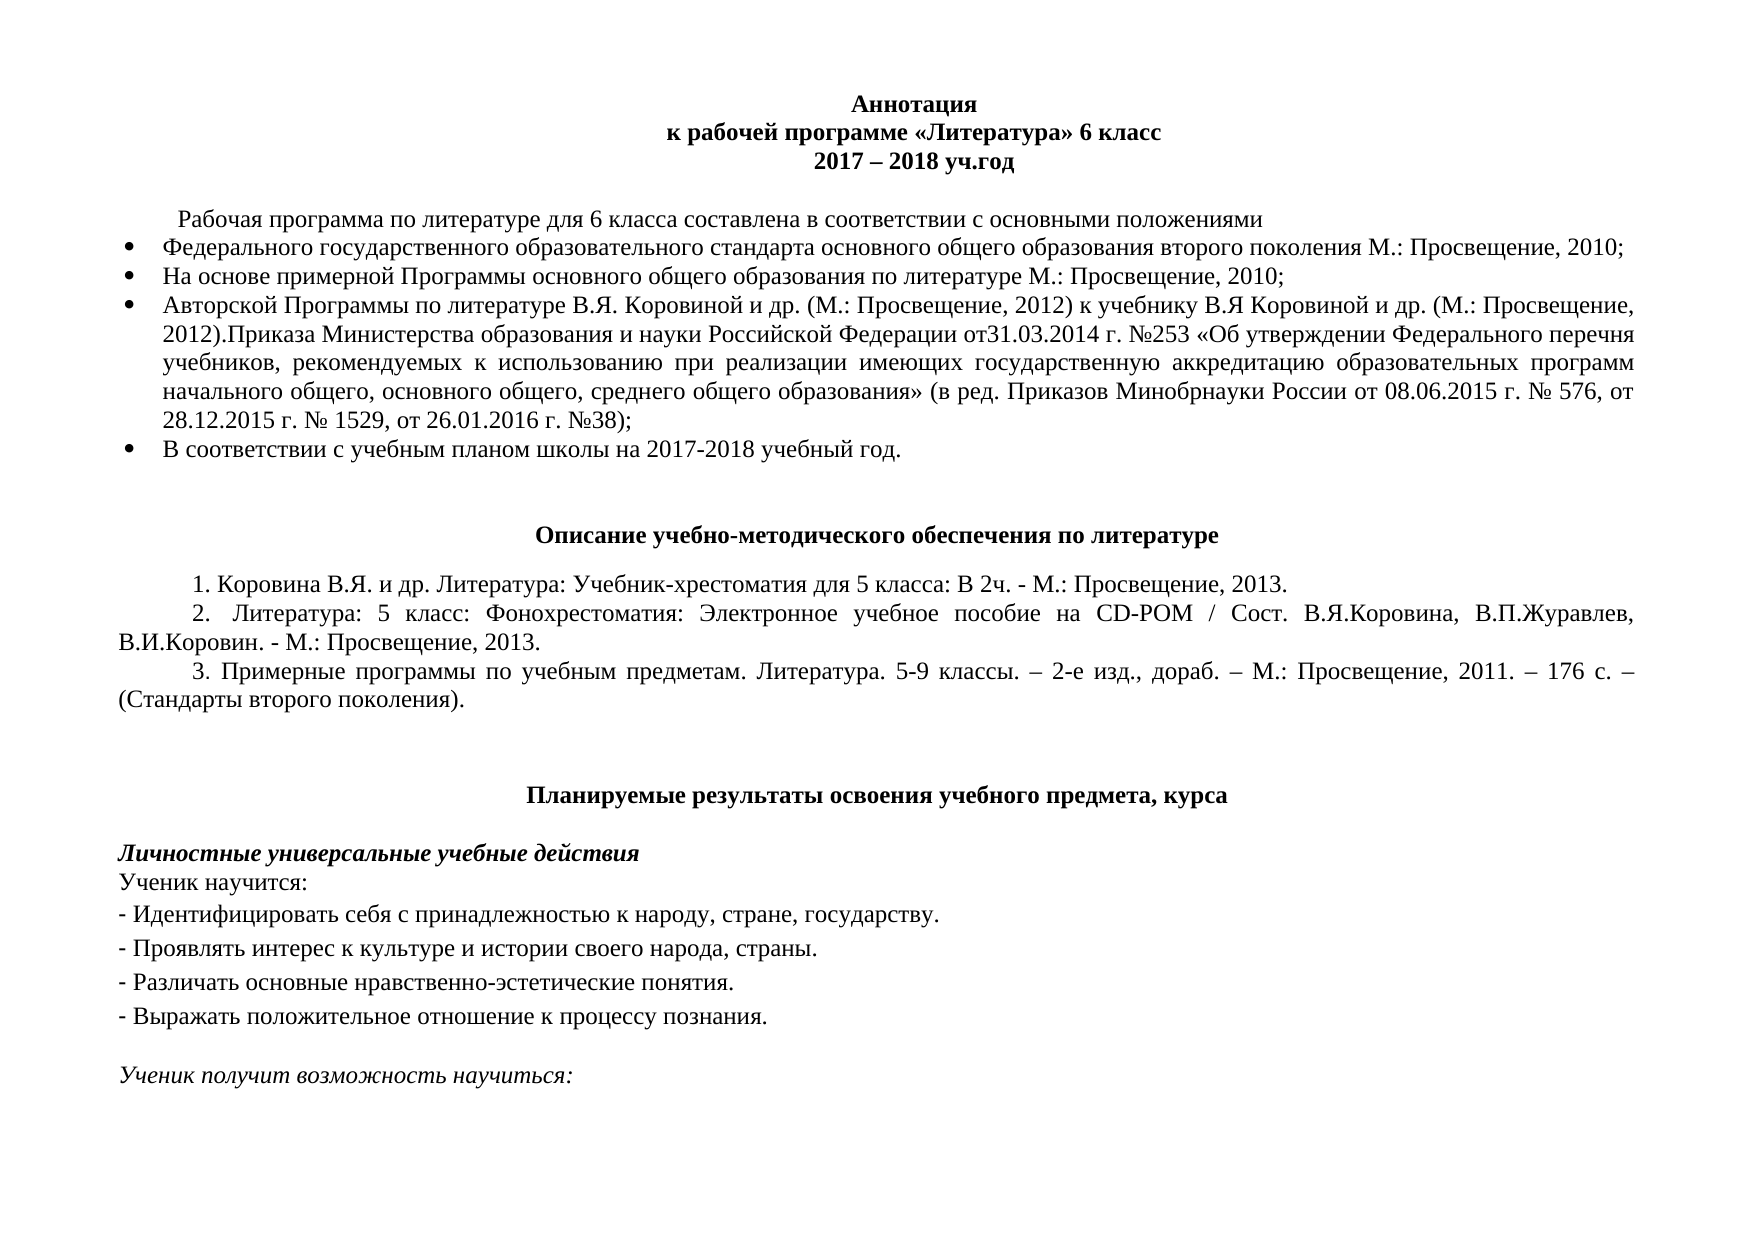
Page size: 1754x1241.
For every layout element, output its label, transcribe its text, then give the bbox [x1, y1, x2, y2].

text Рабочая программа по литературе для 6 класса составлена в соответствии с основными положениями [118, 204, 1636, 232]
text - Различать основные нравственно-эстетические понятия. [118, 963, 1636, 997]
list В соответствии с учебным планом школы на 2017-2018 учебный год. [125, 434, 1636, 462]
text - Проявлять интерес к культуре и истории своего народа, страны. [118, 929, 1636, 963]
text 2. Литература: 5 класс: Фонохрестоматия: Электронное учебное пособие на СD-PОМ / Сост. В.Я.Коровина, В.П.Журавлев, В.И.Коровин. - М.: Просвещение, 2013. [118, 598, 1636, 656]
text к рабочей программе «Литература» 6 класс [118, 117, 1636, 146]
text Ученик научится: [118, 867, 1636, 895]
text 2017 – 2018 уч.год [118, 146, 1636, 175]
list Федерального государственного образовательного стандарта основного общего образования второго поколения М.: Просвещение, 2010; [125, 232, 1636, 261]
text - Идентифицировать себя с принадлежностью к народу, стране, государству. [118, 895, 1636, 929]
text Описание учебно-методического обеспечения по литературе [118, 520, 1636, 549]
text Личностные универсальные учебные действия [118, 838, 1636, 867]
list На основе примерной Программы основного общего образования по литературе М.: Просвещение, 2010; [125, 261, 1636, 290]
text Аннотация [118, 89, 1636, 117]
text Ученик получит возможность научиться: [118, 1060, 1636, 1089]
text - Выражать положительное отношение к процессу познания. [118, 997, 1636, 1032]
text 1. Коровина В.Я. и др. Литература: Учебник-хрестоматия для 5 класса: В 2ч. - М.: Просвещение, 2013. [118, 569, 1636, 598]
text 3. Примерные программы по учебным предметам. Литература. 5-9 классы. – 2-е изд., дораб. – М.: Просвещение, 2011. – 176 с. – (Стандарты второго поколения). [118, 656, 1636, 713]
list Авторской Программы по литературе В.Я. Коровиной и др. (М.: Просвещение, 2012) к учебнику В.Я Коровиной и др. (М.: Просвещение, 2012).Приказа Министерства образования и науки Российской Федерации от31.03.2014 г. №253 «Об утверждении Федерального перечня учебников, рекомендуемых к использованию при реализации имеющих государственную аккредитацию образовательных программ начального общего, основного общего, среднего общего образования» (в ред. Приказов Минобрнауки России от 08.06.2015 г. № 576, от 28.12.2015 г. № 1529, от 26.01.2016 г. №38); [125, 290, 1636, 434]
text Планируемые результаты освоения учебного предмета, курса [118, 780, 1636, 809]
